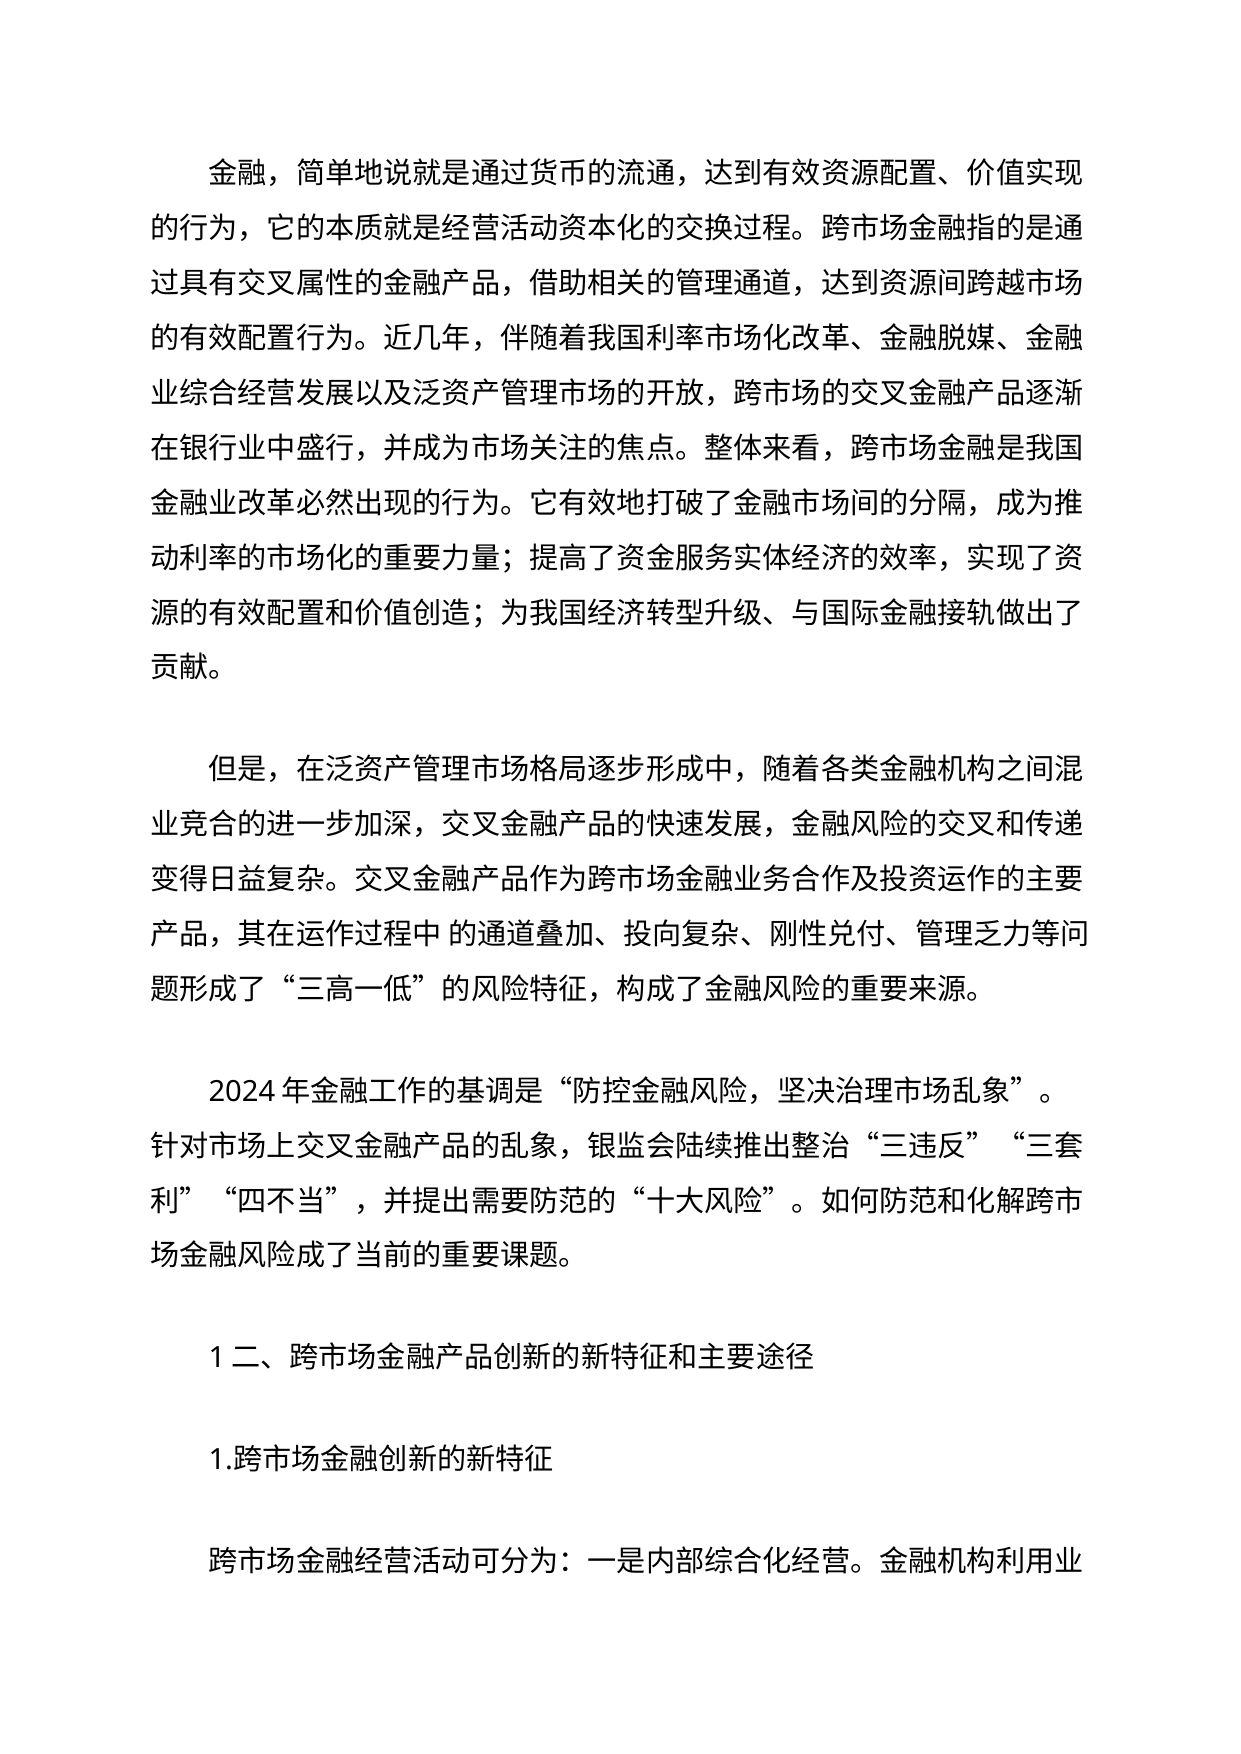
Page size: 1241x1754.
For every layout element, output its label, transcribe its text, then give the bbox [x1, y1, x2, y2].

text 金融，简单地说就是通过货币的流通，达到有效资源配置、价值实现的行为，它的本质就是经营活动资本化的交换过程。跨市场金融指的是通过具有交叉属性的金融产品，借助相关的管理通道，达到资源间跨越市场的有效配置行为。近几年，伴随着我国利率市场化改革、金融脱媒、金融业综合经营发展以及泛资产管理市场的开放，跨市场的交叉金融产品逐渐在银行业中盛行，并成为市场关注的焦点。整体来看，跨市场金融是我国金融业改革必然出现的行为。它有效地打破了金融市场间的分隔，成为推动利率的市场化的重要力量；提高了资金服务实体经济的效率，实现了资源的有效配置和价值创造；为我国经济转型升级、与国际金融接轨做出了贡献。 [150, 150, 1090, 686]
text 2024年金融工作的基调是“防控金融风险，坚决治理市场乱象”。针对市场上交叉金融产品的乱象，银监会陆续推出整治“三违反”“三套利”“四不当”，并提出需要防范的“十大风险”。如何防范和化解跨市场金融风险成了当前的重要课题。 [150, 1067, 1090, 1274]
text 1.跨市场金融创新的新特征 [150, 1436, 1090, 1478]
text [150, 1538, 1090, 1580]
text 1二、跨市场金融产品创新的新特征和主要途径 [150, 1334, 1090, 1376]
text 但是，在泛资产管理市场格局逐步形成中，随着各类金融机构之间混业竞合的进一步加深，交叉金融产品的快速发展，金融风险的交叉和传递变得日益复杂。交叉金融产品作为跨市场金融业务合作及投资运作的主要产品，其在运作过程中 的通道叠加、投向复杂、刚性兑付、管理乏力等问题形成了“三高一低”的风险特征，构成了金融风险的重要来源。 [150, 746, 1090, 1008]
